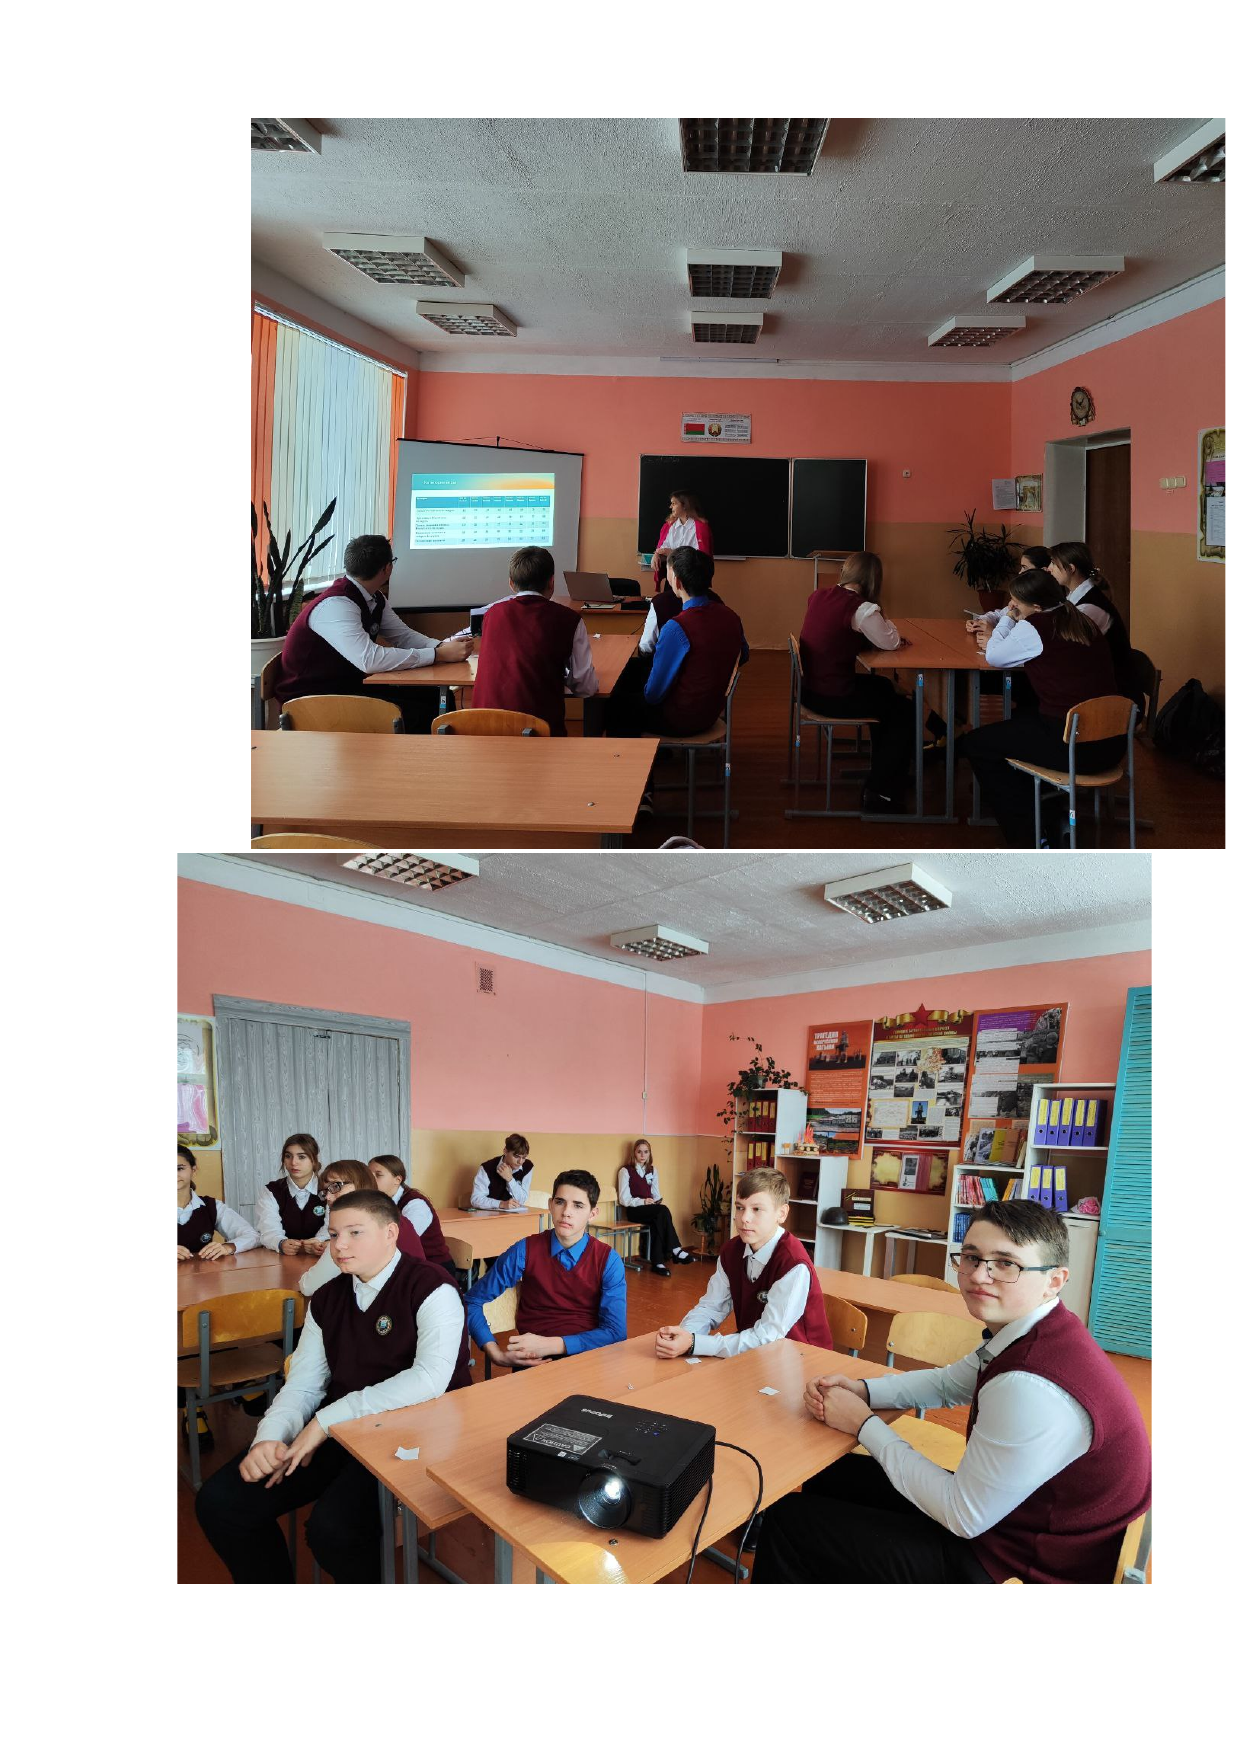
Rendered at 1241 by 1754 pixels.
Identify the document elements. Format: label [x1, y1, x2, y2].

picture [177, 853, 1152, 1584]
picture [251, 118, 1226, 849]
